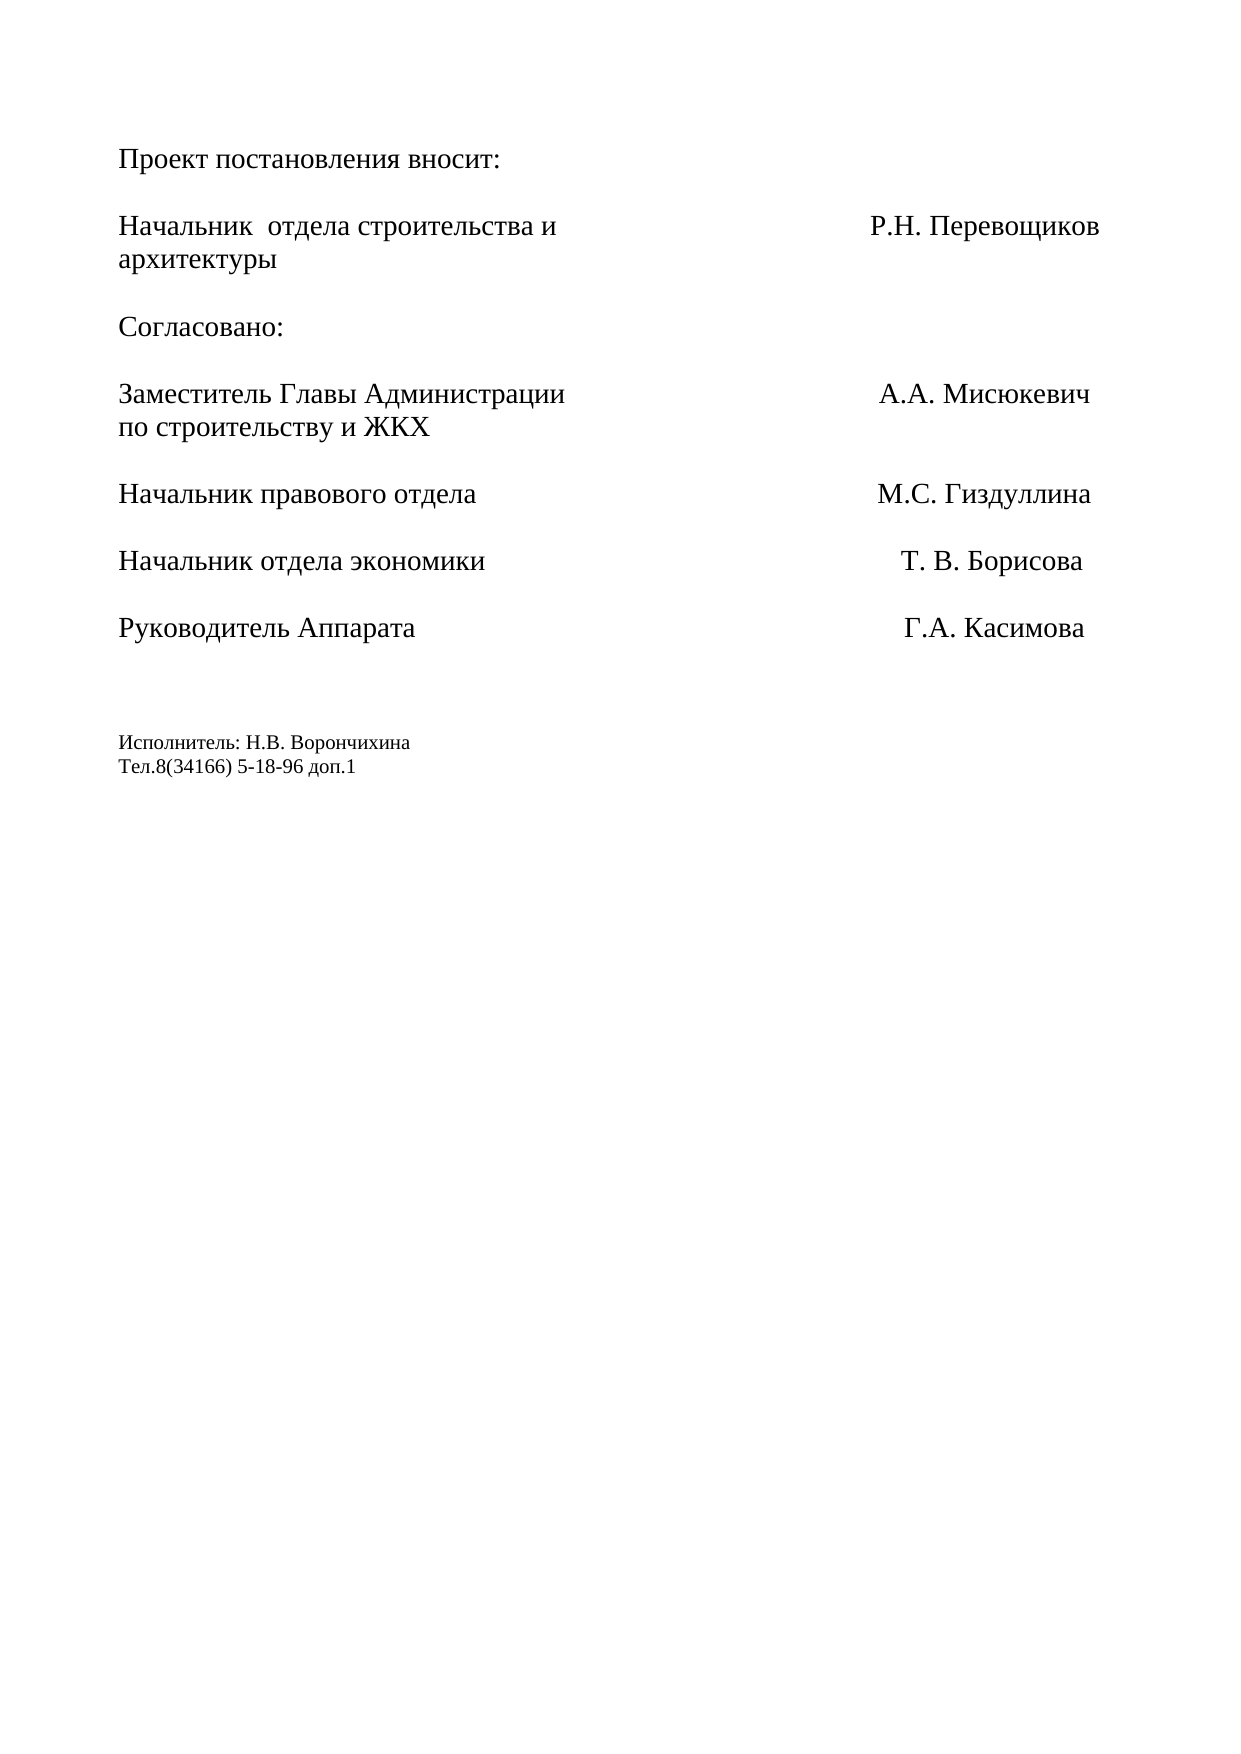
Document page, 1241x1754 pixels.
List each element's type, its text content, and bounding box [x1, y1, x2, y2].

text Исполнитель: Н.В. Ворончихина [118, 730, 1152, 754]
text Согласовано: [118, 309, 1152, 342]
text Начальник отдела экономики Т. В. Борисова [118, 543, 1152, 577]
text по строительству и ЖКХ [118, 409, 1152, 443]
text Заместитель Главы Администрации А.А. Мисюкевич [118, 376, 1152, 409]
text Тел.8(34166) 5-18-96 доп.1 [118, 754, 1152, 778]
text Начальник правового отдела М.С. Гиздуллина [118, 476, 1152, 510]
text Проект постановления вносит: [118, 141, 1152, 174]
text Начальник отдела строительства и Р.Н. Перевощиков [118, 208, 1152, 242]
text архитектуры [118, 242, 1152, 275]
text Руководитель Аппарата Г.А. Касимова [118, 611, 1152, 644]
